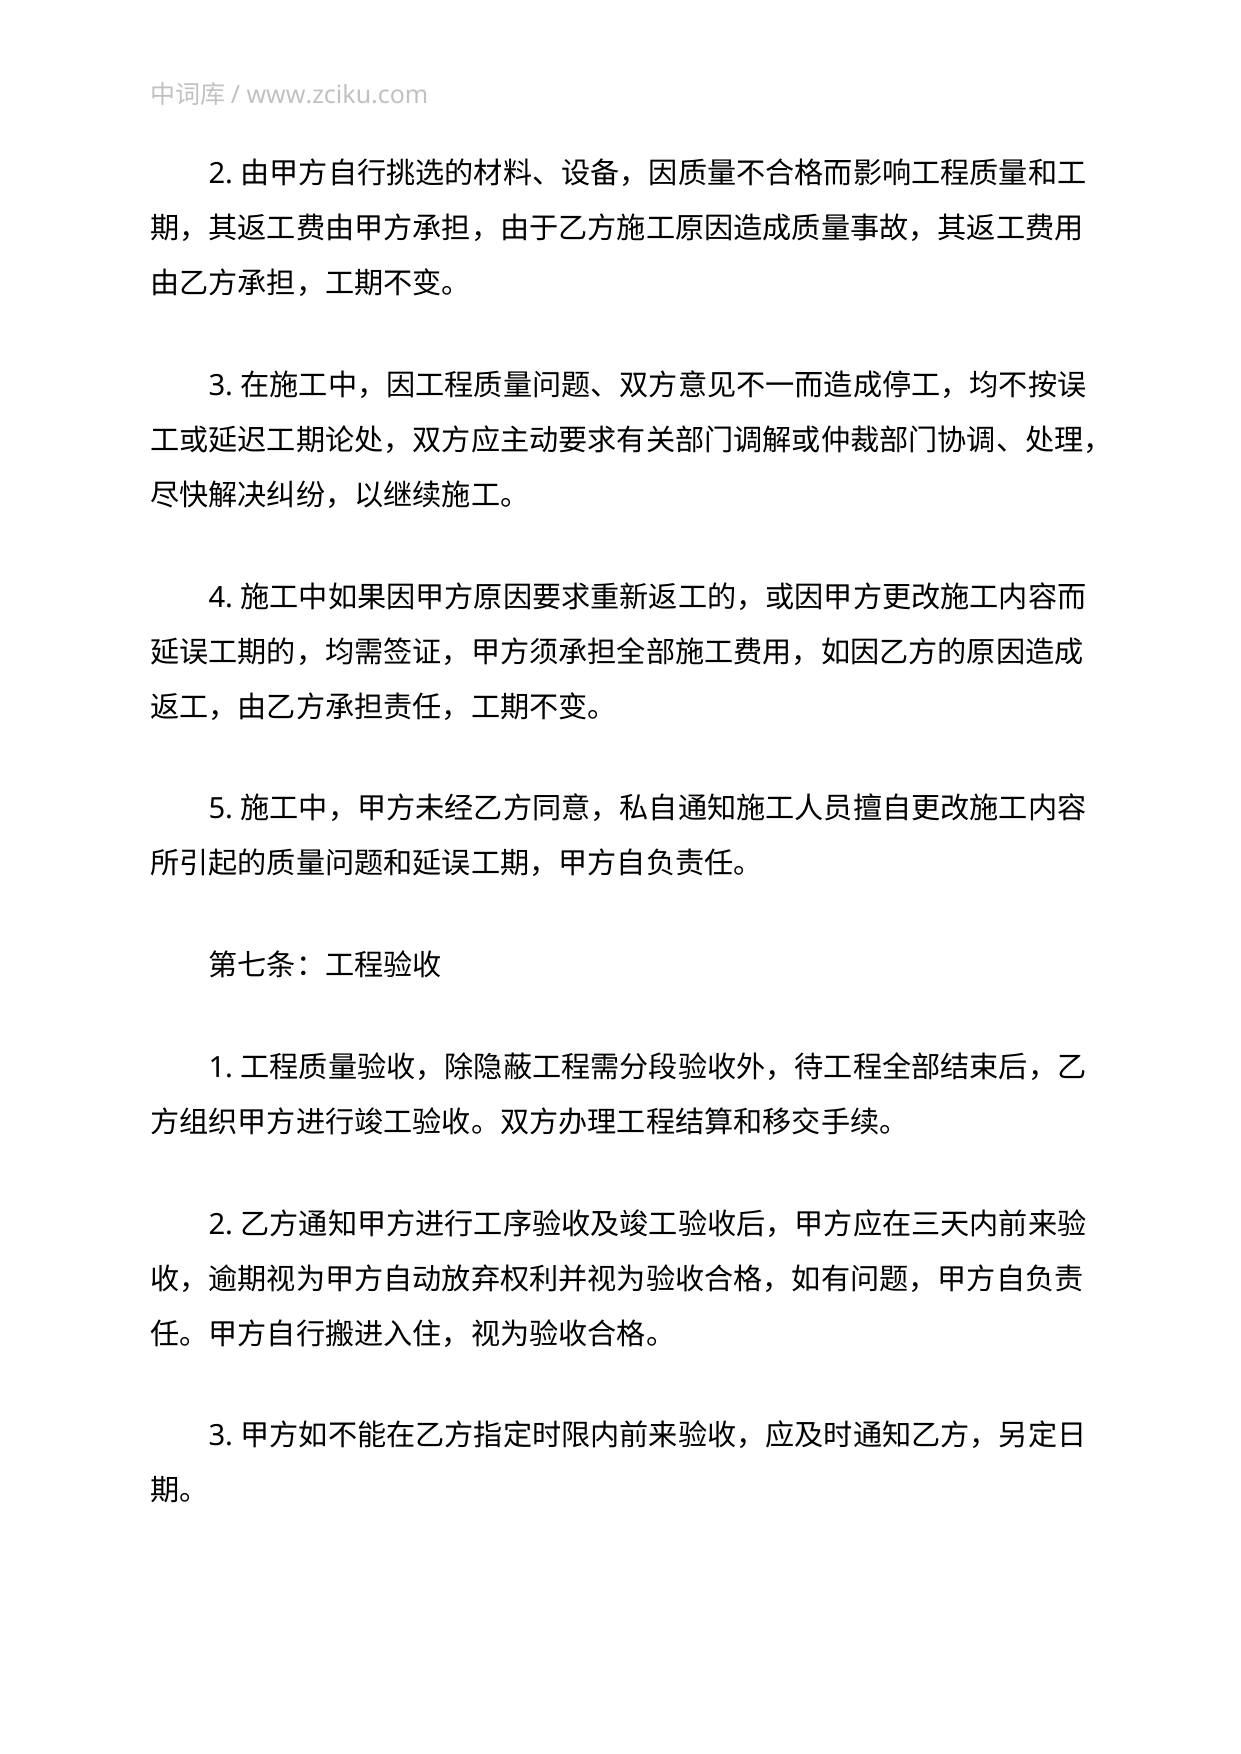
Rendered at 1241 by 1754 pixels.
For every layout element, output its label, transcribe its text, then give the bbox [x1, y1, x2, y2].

text 2. 由甲方自行挑选的材料、设备，因质量不合格而影响工程质量和工期，其返工费由甲方承担，由于乙方施工原因造成质量事故，其返工费用由乙方承担，工期不变。 [150, 150, 1090, 302]
text 3. 在施工中，因工程质量问题、双方意见不一而造成停工，均不按误工或延迟工期论处，双方应主动要求有关部门调解或仲裁部门协调、处理，尽快解决纠纷，以继续施工。 [150, 362, 1090, 514]
text 第七条：工程验收 [150, 942, 1090, 984]
text 2. 乙方通知甲方进行工序验收及竣工验收后，甲方应在三天内前来验收，逾期视为甲方自动放弃权利并视为验收合格，如有问题，甲方自负责任。甲方自行搬进入住，视为验收合格。 [150, 1200, 1090, 1352]
text 3. 甲方如不能在乙方指定时限内前来验收，应及时通知乙方，另定日期。 [150, 1412, 1090, 1509]
text 1. 工程质量验收，除隐蔽工程需分段验收外，待工程全部结束后，乙方组织甲方进行竣工验收。双方办理工程结算和移交手续。 [150, 1043, 1090, 1141]
text 4. 施工中如果因甲方原因要求重新返工的，或因甲方更改施工内容而延误工期的，均需签证，甲方须承担全部施工费用，如因乙方的原因造成返工，由乙方承担责任，工期不变。 [150, 573, 1090, 726]
text 5. 施工中，甲方未经乙方同意，私自通知施工人员擅自更改施工内容所引起的质量问题和延误工期，甲方自负责任。 [150, 785, 1090, 882]
